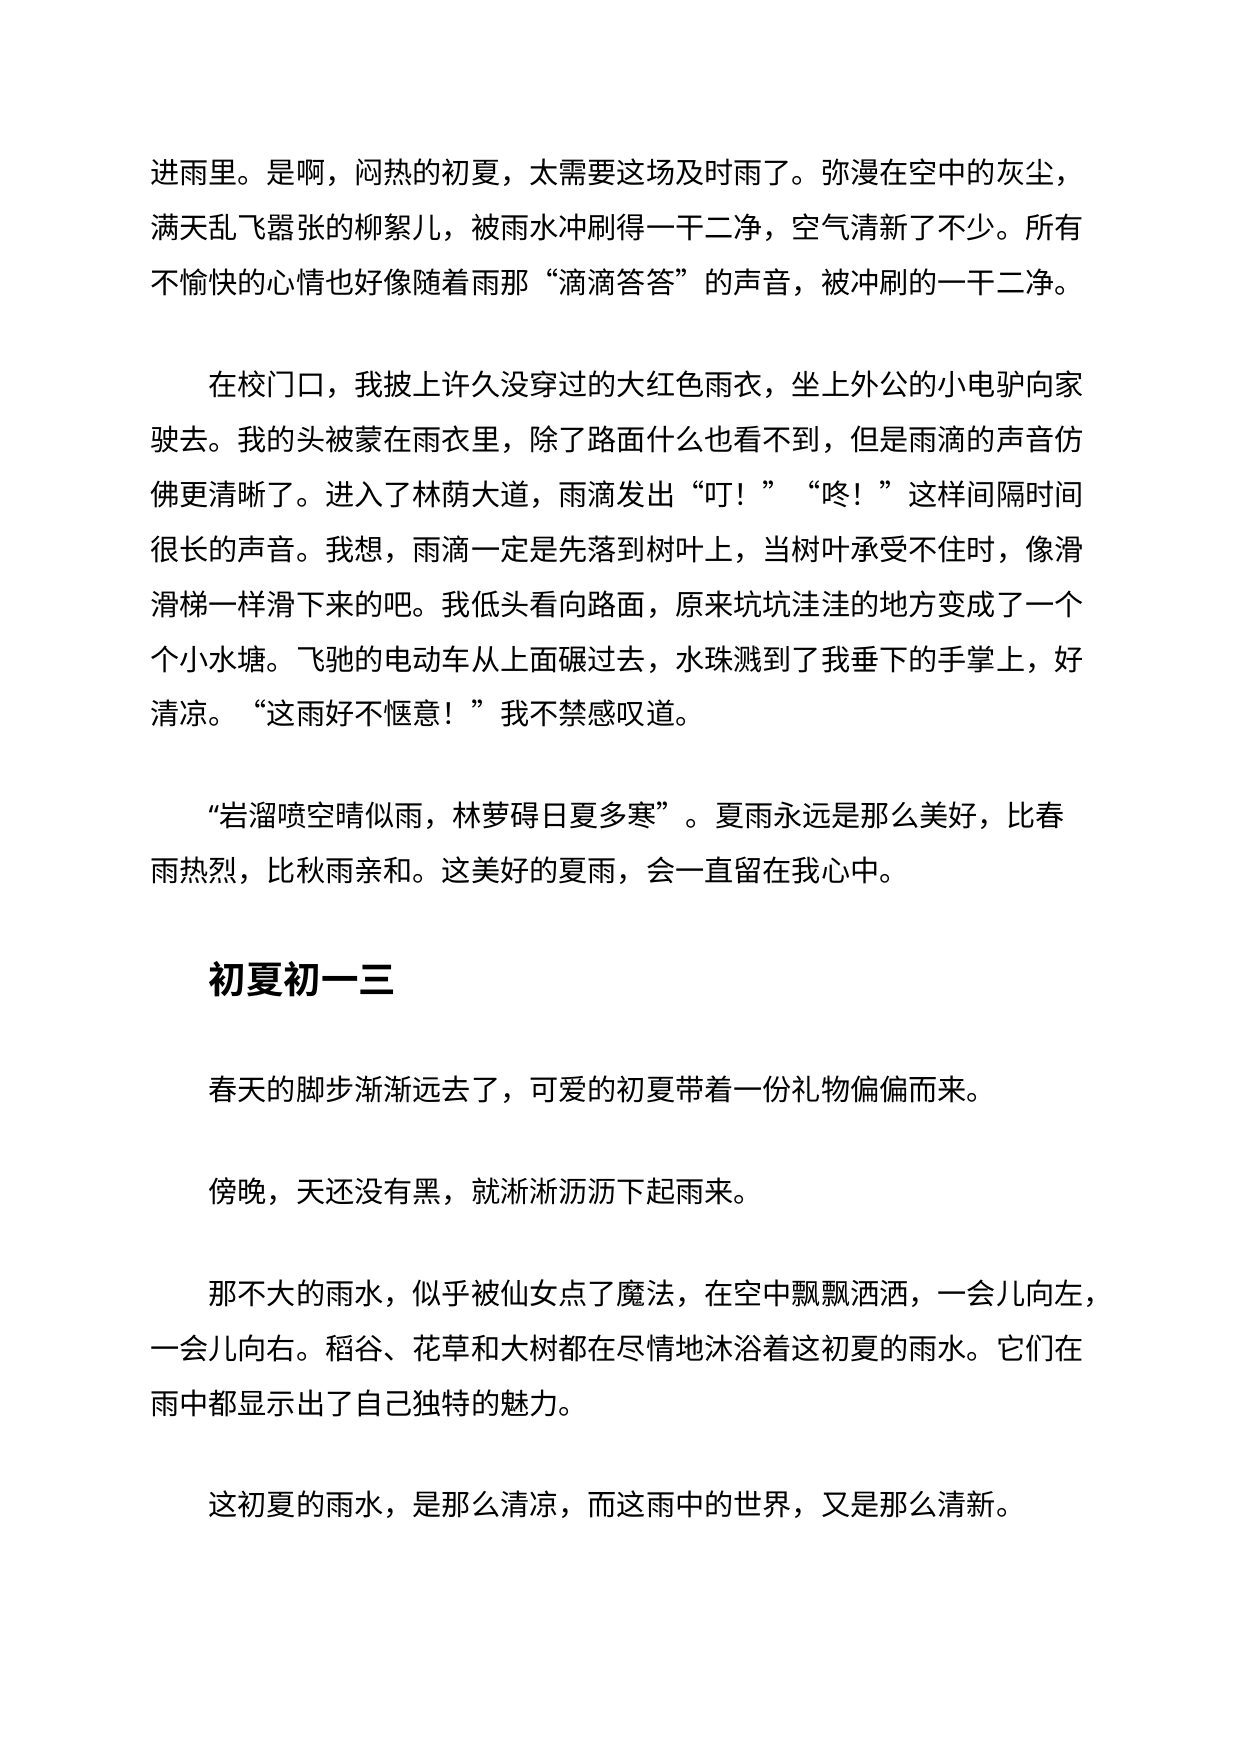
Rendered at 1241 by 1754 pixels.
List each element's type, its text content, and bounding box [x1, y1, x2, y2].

text 初夏初一三 [150, 949, 1090, 1004]
text “岩溜喷空晴似雨，林萝碍日夏多寒”。夏雨永远是那么美好，比春雨热烈，比秋雨亲和。这美好的夏雨，会一直留在我心中。 [150, 793, 1090, 890]
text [150, 150, 1090, 302]
text 春天的脚步渐渐远去了，可爱的初夏带着一份礼物偏偏而来。 [150, 1067, 1090, 1109]
text 傍晚，天还没有黑，就淅淅沥沥下起雨来。 [150, 1169, 1090, 1211]
text 这初夏的雨水，是那么清凉，而这雨中的世界，又是那么清新。 [150, 1482, 1090, 1524]
text 在校门口，我披上许久没穿过的大红色雨衣，坐上外公的小电驴向家驶去。我的头被蒙在雨衣里，除了路面什么也看不到，但是雨滴的声音仿佛更清晰了。进入了林荫大道，雨滴发出“叮！”“咚！”这样间隔时间很长的声音。我想，雨滴一定是先落到树叶上，当树叶承受不住时，像滑滑梯一样滑下来的吧。我低头看向路面，原来坑坑洼洼的地方变成了一个个小水塘。飞驰的电动车从上面碾过去，水珠溅到了我垂下的手掌上，好清凉。“这雨好不惬意！”我不禁感叹道。 [150, 362, 1090, 733]
text 那不大的雨水，似乎被仙女点了魔法，在空中飘飘洒洒，一会儿向左，一会儿向右。稻谷、花草和大树都在尽情地沐浴着这初夏的雨水。它们在雨中都显示出了自己独特的魅力。 [150, 1270, 1090, 1422]
